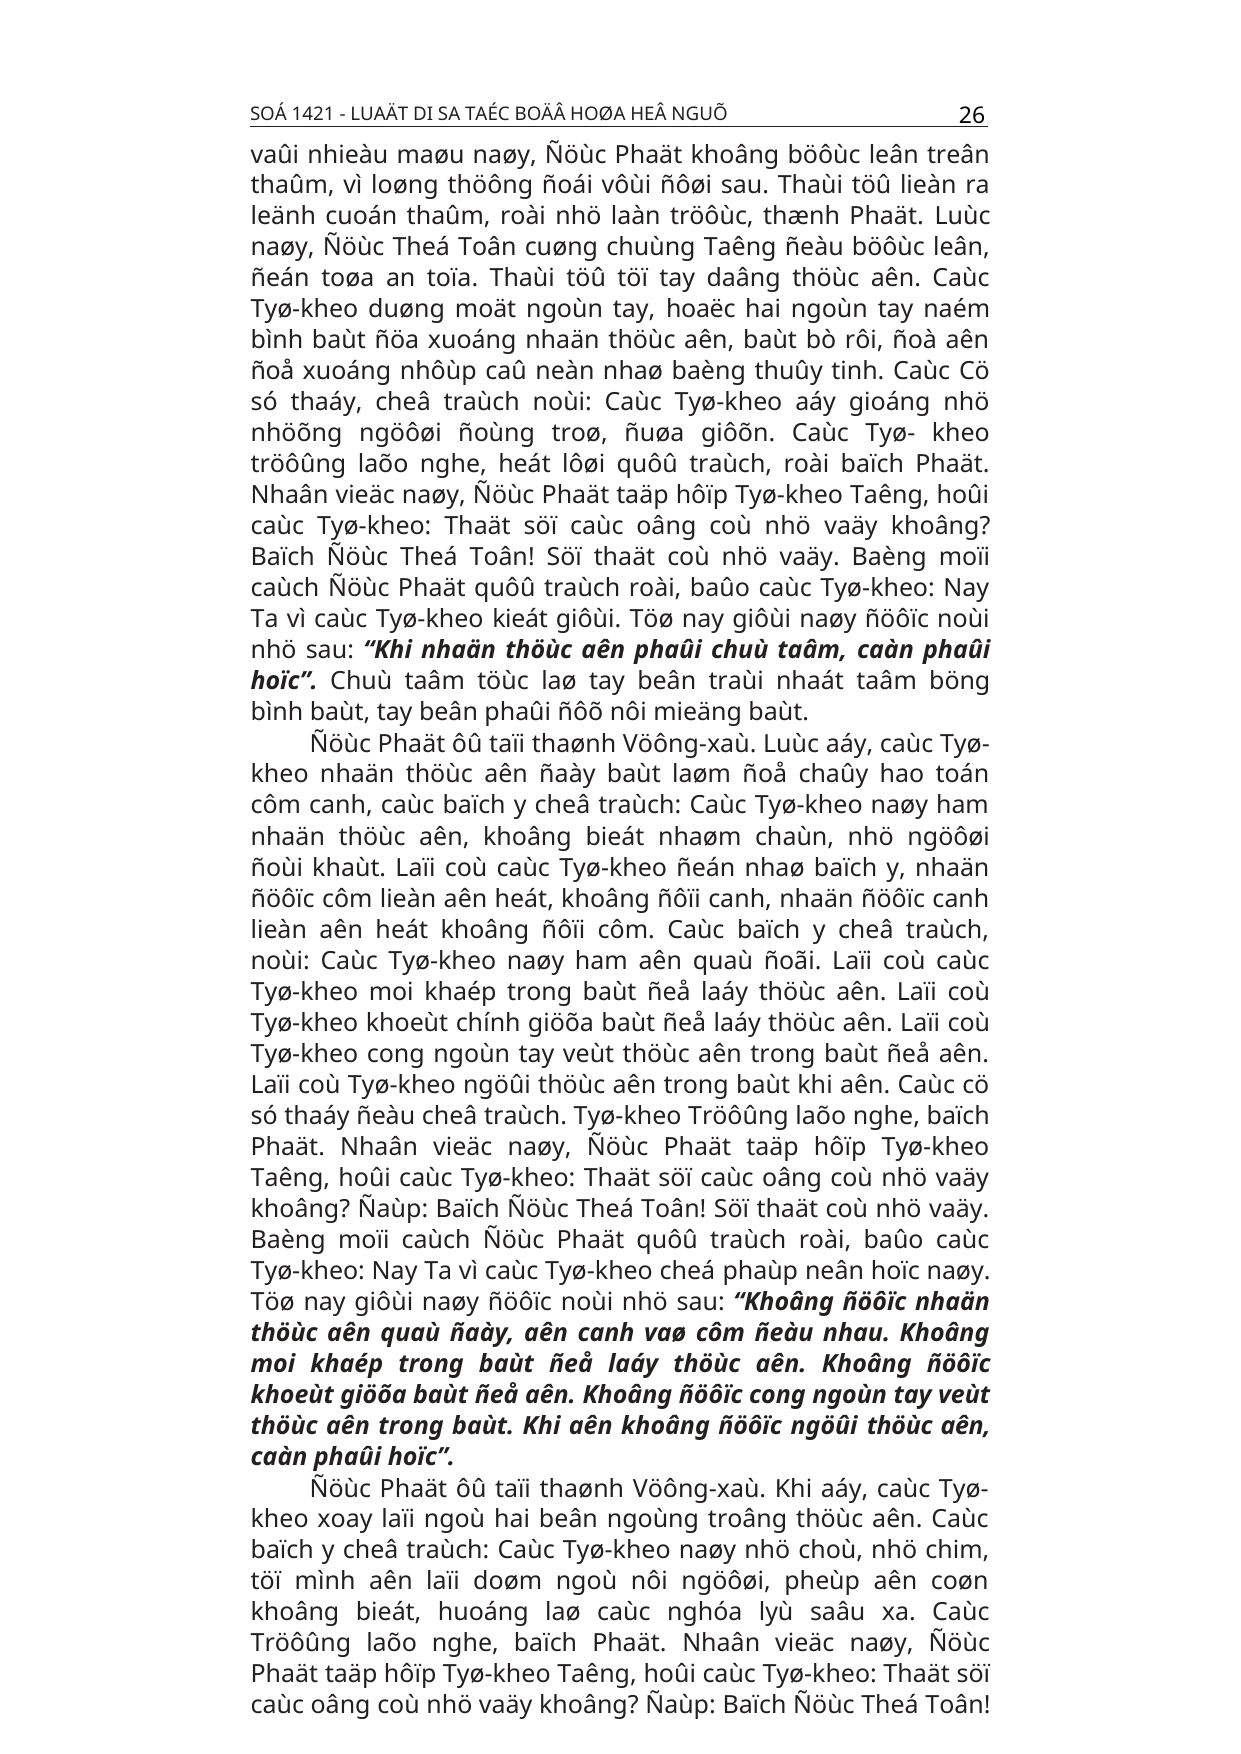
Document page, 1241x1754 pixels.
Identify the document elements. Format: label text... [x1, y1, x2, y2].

text Ñöùc Phaät ôû taïi thaønh Vöông-xaù. Luùc aáy, caùc Tyø-kheo nhaän thöùc aên ñaày baùt laøm ñoå chaûy hao toán côm canh, caùc baïch y cheâ traùch: Caùc Tyø-kheo naøy ham nhaän thöùc aên, khoâng bieát nhaøm chaùn, nhö ngöôøi ñoùi khaùt. Laïi coù caùc Tyø-kheo ñeán nhaø baïch y, nhaän ñöôïc côm lieàn aên heát, khoâng ñôïi canh, nhaän ñöôïc canh lieàn aên heát khoâng ñôïi côm. Caùc baïch y cheâ traùch, noùi: Caùc Tyø-kheo naøy ham aên quaù ñoãi. Laïi coù caùc Tyø-kheo moi khaép trong baùt ñeå laáy thöùc aên. Laïi coù Tyø-kheo khoeùt chính giöõa baùt ñeå laáy thöùc aên. Laïi coù Tyø-kheo cong ngoùn tay veùt thöùc aên trong baùt ñeå aên. Laïi coù Tyø-kheo ngöûi thöùc aên trong baùt khi aên. Caùc cö só thaáy ñeàu cheâ traùch. Tyø-kheo Tröôûng laõo nghe, baïch Phaät. Nhaân vieäc naøy, Ñöùc Phaät taäp hôïp Tyø-kheo Taêng, hoûi caùc Tyø-kheo: Thaät söï caùc oâng coù nhö vaäy khoâng? Ñaùp: Baïch Ñöùc Theá Toân! Söï thaät coù nhö vaäy. Baèng moïi caùch Ñöùc Phaät quôû traùch roài, baûo caùc Tyø-kheo: Nay Ta vì caùc Tyø-kheo cheá phaùp neân hoïc naøy. Töø nay giôùi naøy ñöôïc noùi nhö sau: “Khoâng ñöôïc nhaän thöùc aên quaù ñaày, aên canh vaø côm ñeàu nhau. Khoâng moi khaép trong baùt ñeå laáy thöùc aên. Khoâng ñöôïc khoeùt giöõa baùt ñeå aên. Khoâng ñöôïc cong ngoùn tay veùt thöùc aên trong baùt. Khi aên khoâng ñöôïc ngöûi thöùc aên, caàn phaûi hoïc”. [250, 728, 990, 1473]
text vaûi nhieàu maøu naøy, Ñöùc Phaät khoâng böôùc leân treân thaûm, vì loøng thöông ñoái vôùi ñôøi sau. Thaùi töû lieàn ra leänh cuoán thaûm, roài nhö laàn tröôùc, thænh Phaät. Luùc naøy, Ñöùc Theá Toân cuøng chuùng Taêng ñeàu böôùc leân, ñeán toøa an toïa. Thaùi töû töï tay daâng thöùc aên. Caùc Tyø-kheo duøng moät ngoùn tay, hoaëc hai ngoùn tay naém bình baùt ñöa xuoáng nhaän thöùc aên, baùt bò rôi, ñoà aên ñoå xuoáng nhôùp caû neàn nhaø baèng thuûy tinh. Caùc Cö só thaáy, cheâ traùch noùi: Caùc Tyø-kheo aáy gioáng nhö nhöõng ngöôøi ñoùng troø, ñuøa giôõn. Caùc Tyø- kheo tröôûng laõo nghe, heát lôøi quôû traùch, roài baïch Phaät. Nhaân vieäc naøy, Ñöùc Phaät taäp hôïp Tyø-kheo Taêng, hoûi caùc Tyø-kheo: Thaät söï caùc oâng coù nhö vaäy khoâng? Baïch Ñöùc Theá Toân! Söï thaät coù nhö vaäy. Baèng moïi caùch Ñöùc Phaät quôû traùch roài, baûo caùc Tyø-kheo: Nay Ta vì caùc Tyø-kheo kieát giôùi. Töø nay giôùi naøy ñöôïc noùi nhö sau: “Khi nhaän thöùc aên phaûi chuù taâm, caàn phaûi hoïc”. Chuù taâm töùc laø tay beân traùi nhaát taâm böng bình baùt, tay beân phaûi ñôõ nôi mieäng baùt. [250, 138, 990, 728]
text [250, 1473, 990, 1721]
